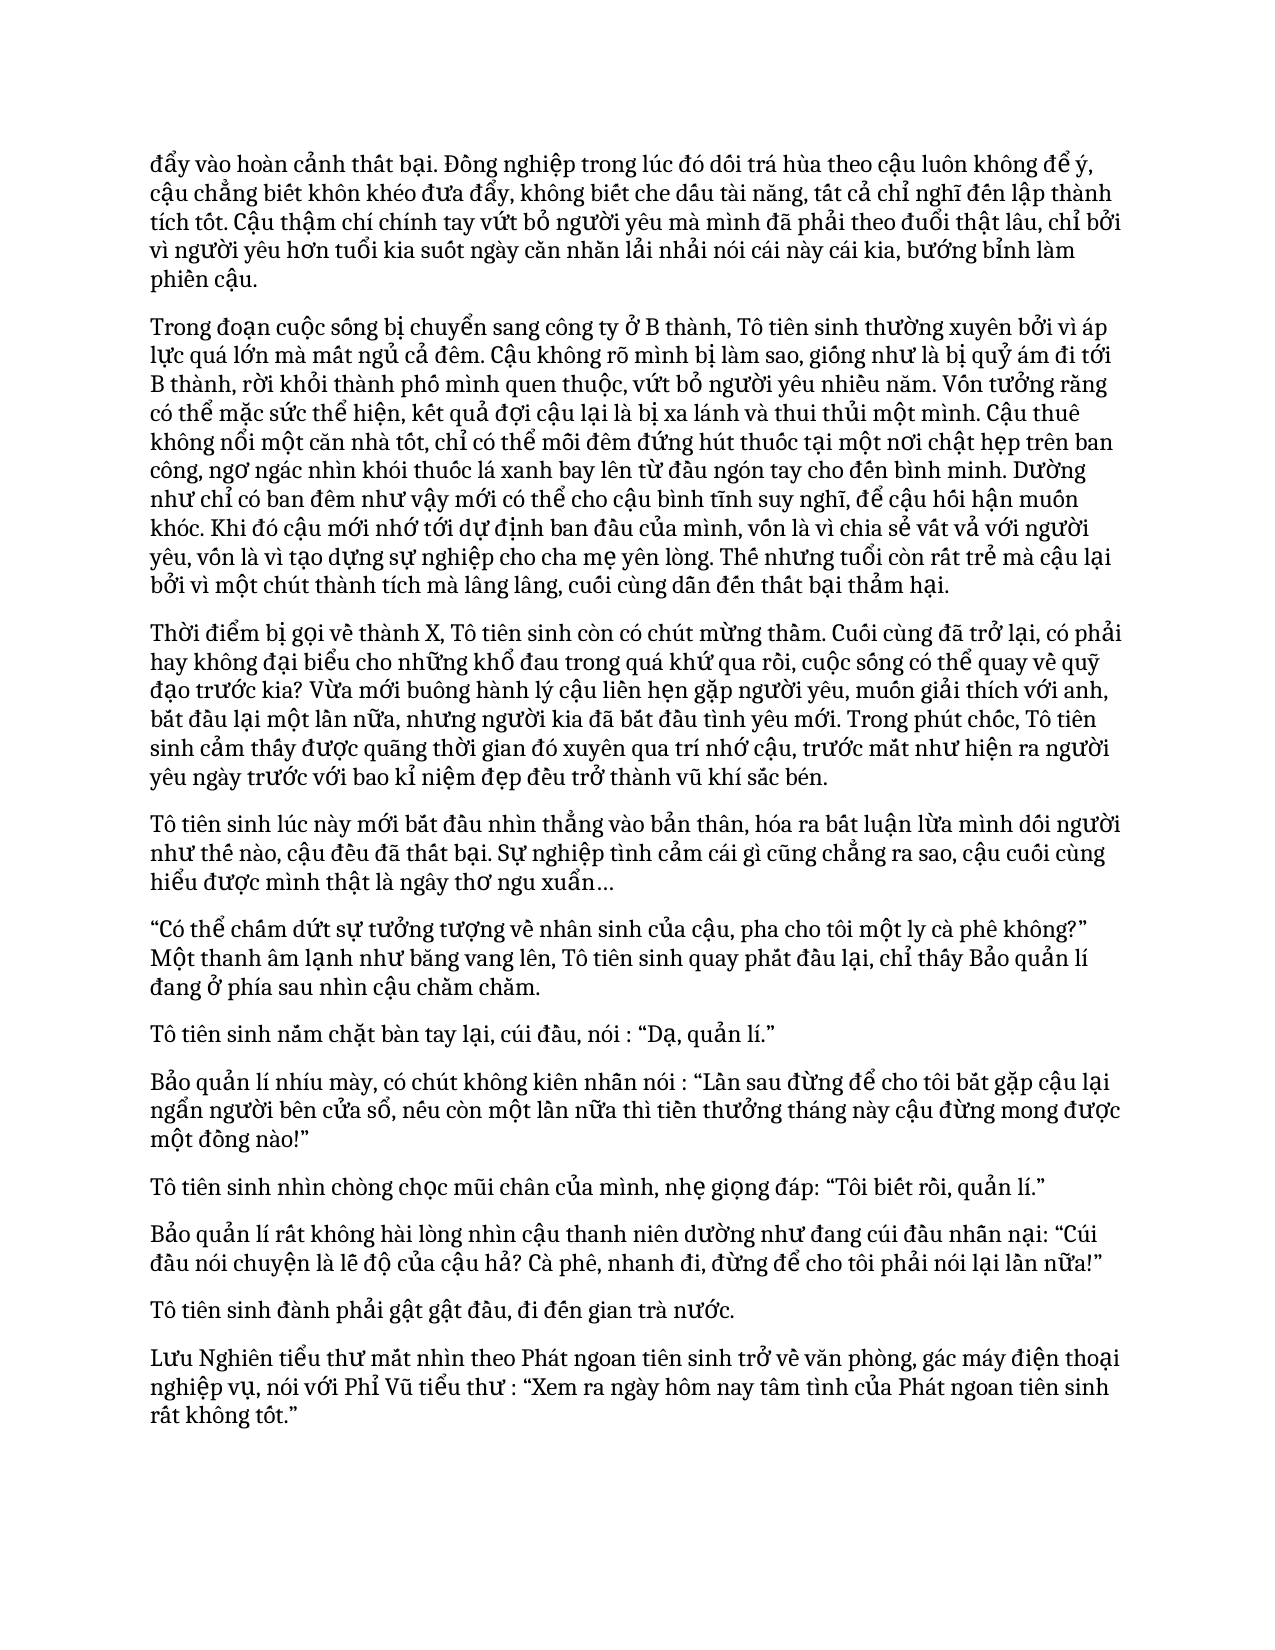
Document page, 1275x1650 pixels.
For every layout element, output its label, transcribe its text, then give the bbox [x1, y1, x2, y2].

text Thời điểm bị gọi về thành X, Tô tiên sinh còn có chút mừng thầm. Cuối cùng đã trở lại, có phải hay không đại biểu cho những khổ đau trong quá khứ qua rồi, cuộc sống có thể quay về quỹ đạo trước kia? Vừa mới buông hành lý cậu liền hẹn gặp người yêu, muốn giải thích với anh, bắt đầu lại một lần nữa, nhưng người kia đã bắt đầu tình yêu mới. Trong phút chốc, Tô tiên sinh cảm thấy được quãng thời gian đó xuyên qua trí nhớ cậu, trước mắt như hiện ra người yêu ngày trước với bao kỉ niệm đẹp đều trở thành vũ khí sắc bén. [150, 619, 1125, 791]
text “Có thể chấm dứt sự tưởng tượng về nhân sinh của cậu, pha cho tôi một ly cà phê không?” Một thanh âm lạnh như băng vang lên, Tô tiên sinh quay phắt đầu lại, chỉ thấy Bảo quản lí đang ở phía sau nhìn cậu chằm chằm. [150, 915, 1125, 1001]
text Tô tiên sinh nắm chặt bàn tay lại, cúi đầu, nói : “Dạ, quản lí.” [150, 1020, 1125, 1049]
text Bảo quản lí nhíu mày, có chút không kiên nhẫn nói : “Lần sau đừng để cho tôi bắt gặp cậu lại ngẩn người bên cửa sổ, nếu còn một lần nữa thì tiền thưởng tháng này cậu đừng mong được một đồng nào!” [150, 1067, 1125, 1154]
text Tô tiên sinh đành phải gật gật đầu, đi đến gian trà nước. [150, 1296, 1125, 1325]
text Tô tiên sinh nhìn chòng chọc mũi chân của mình, nhẹ giọng đáp: “Tôi biết rồi, quản lí.” [150, 1172, 1125, 1201]
text Tô tiên sinh lúc này mới bắt đầu nhìn thẳng vào bản thân, hóa ra bất luận lừa mình dối người như thế nào, cậu đều đã thất bại. Sự nghiệp tình cảm cái gì cũng chẳng ra sao, cậu cuối cùng hiểu được mình thật là ngây thơ ngu xuẩn… [150, 810, 1125, 896]
text Trong đoạn cuộc sống bị chuyển sang công ty ở B thành, Tô tiên sinh thường xuyên bởi vì áp lực quá lớn mà mất ngủ cả đêm. Cậu không rõ mình bị làm sao, giống như là bị quỷ ám đi tới B thành, rời khỏi thành phố mình quen thuộc, vứt bỏ người yêu nhiều năm. Vốn tưởng rằng có thể mặc sức thể hiện, kết quả đợi cậu lại là bị xa lánh và thui thủi một mình. Cậu thuê không nổi một căn nhà tốt, chỉ có thể mỗi đêm đứng hút thuốc tại một nơi chật hẹp trên ban công, ngơ ngác nhìn khói thuốc lá xanh bay lên từ đầu ngón tay cho đến bình minh. Dường như chỉ có ban đêm như vậy mới có thể cho cậu bình tĩnh suy nghĩ, để cậu hối hận muốn khóc. Khi đó cậu mới nhớ tới dự định ban đầu của mình, vốn là vì chia sẻ vất vả với người yêu, vốn là vì tạo dựng sự nghiệp cho cha mẹ yên lòng. Thế nhưng tuổi còn rất trẻ mà cậu lại bởi vì một chút thành tích mà lâng lâng, cuối cùng dẫn đến thất bại thảm hại. [150, 312, 1125, 600]
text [150, 150, 1125, 294]
text Lưu Nghiên tiểu thư mắt nhìn theo Phát ngoan tiên sinh trở về văn phòng, gác máy điện thoại nghiệp vụ, nói với Phỉ Vũ tiểu thư : “Xem ra ngày hôm nay tâm tình của Phát ngoan tiên sinh rất không tốt.” [150, 1344, 1125, 1430]
text Bảo quản lí rất không hài lòng nhìn cậu thanh niên dường như đang cúi đầu nhẫn nại: “Cúi đầu nói chuyện là lễ độ của cậu hả? Cà phê, nhanh đi, đừng để cho tôi phải nói lại lần nữa!” [150, 1220, 1125, 1277]
